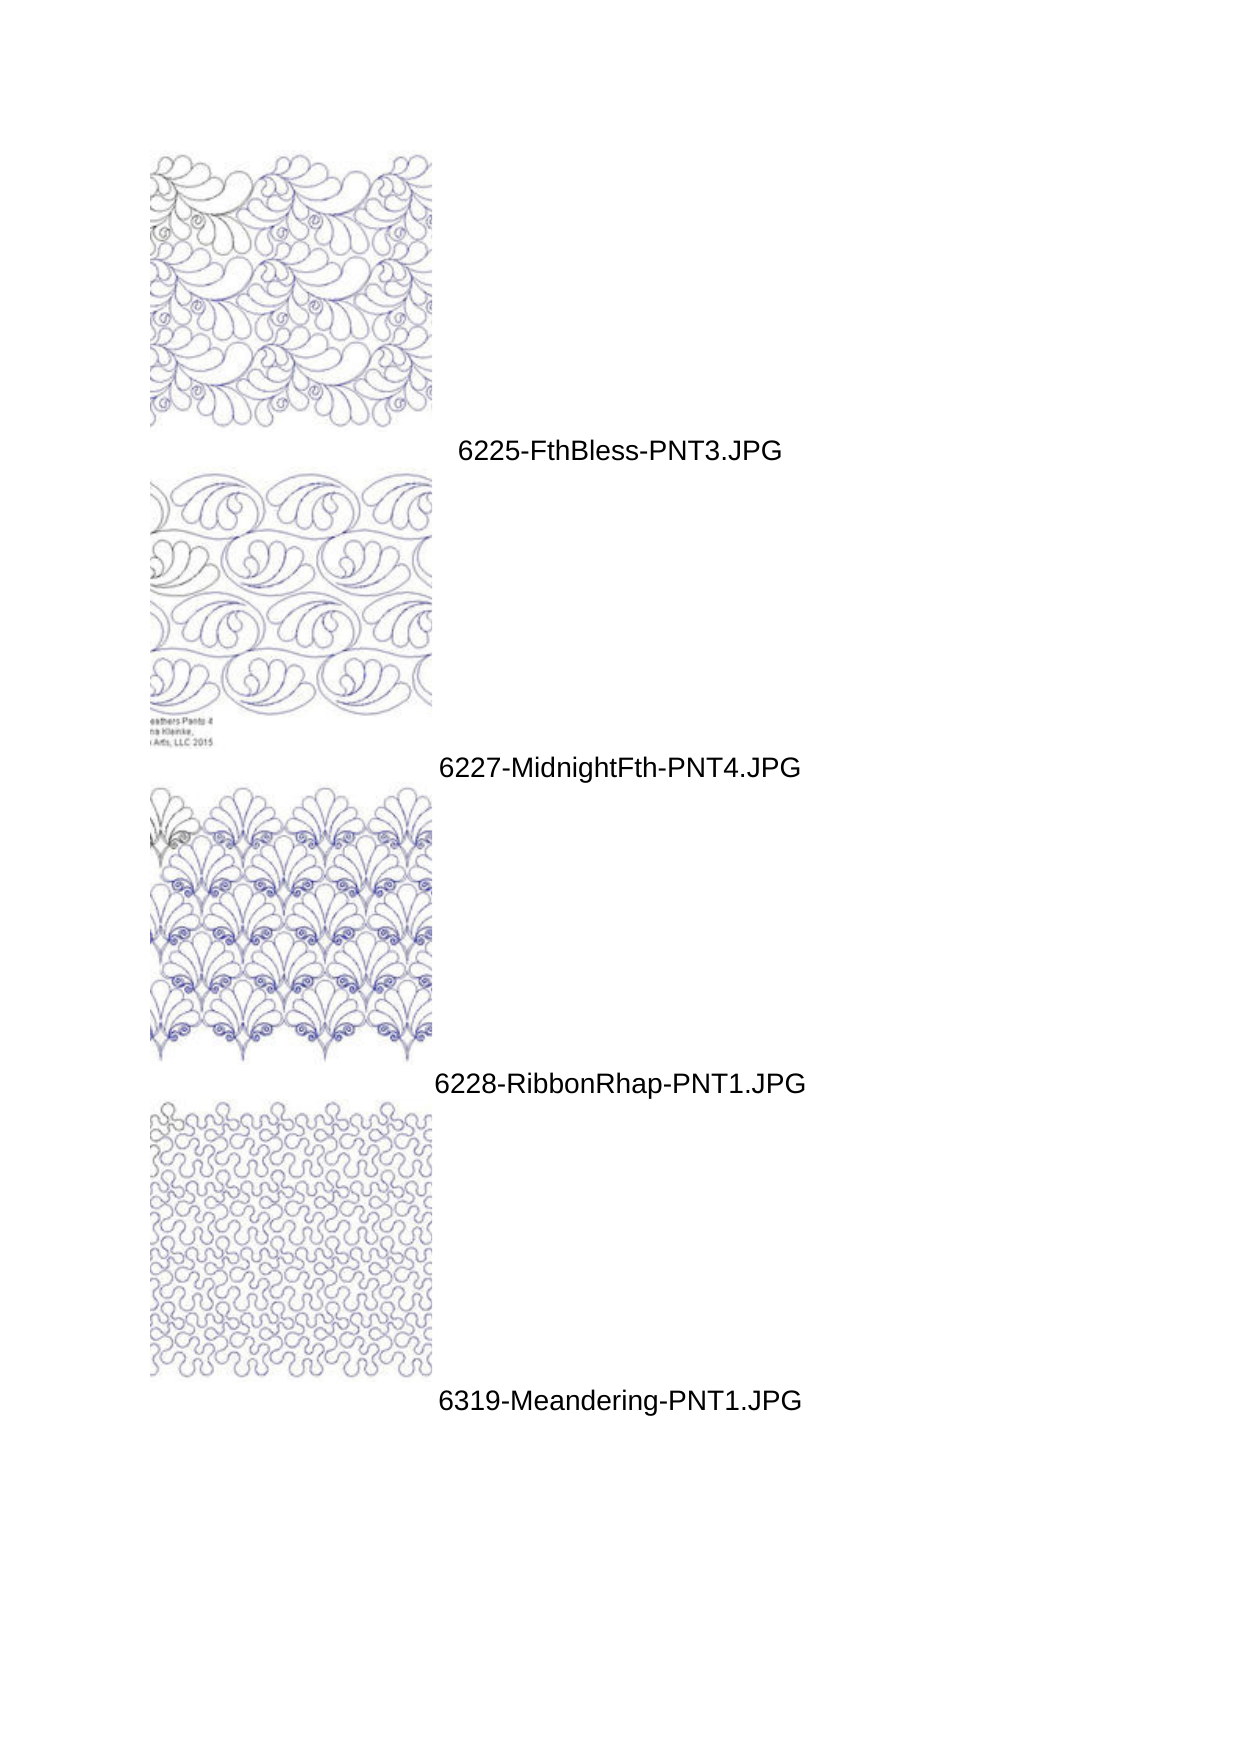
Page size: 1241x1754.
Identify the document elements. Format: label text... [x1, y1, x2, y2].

picture [150, 1099, 433, 1382]
picture [150, 466, 433, 749]
text 6225-FthBless-PNT3.JPG [150, 432, 1090, 466]
text 6228-RibbonRhap-PNT1.JPG [150, 1065, 1090, 1099]
text 6227-MidnightFth-PNT4.JPG [150, 748, 1090, 783]
picture [150, 782, 433, 1065]
picture [150, 150, 433, 432]
text 6319-Meandering-PNT1.JPG [150, 1381, 1090, 1416]
